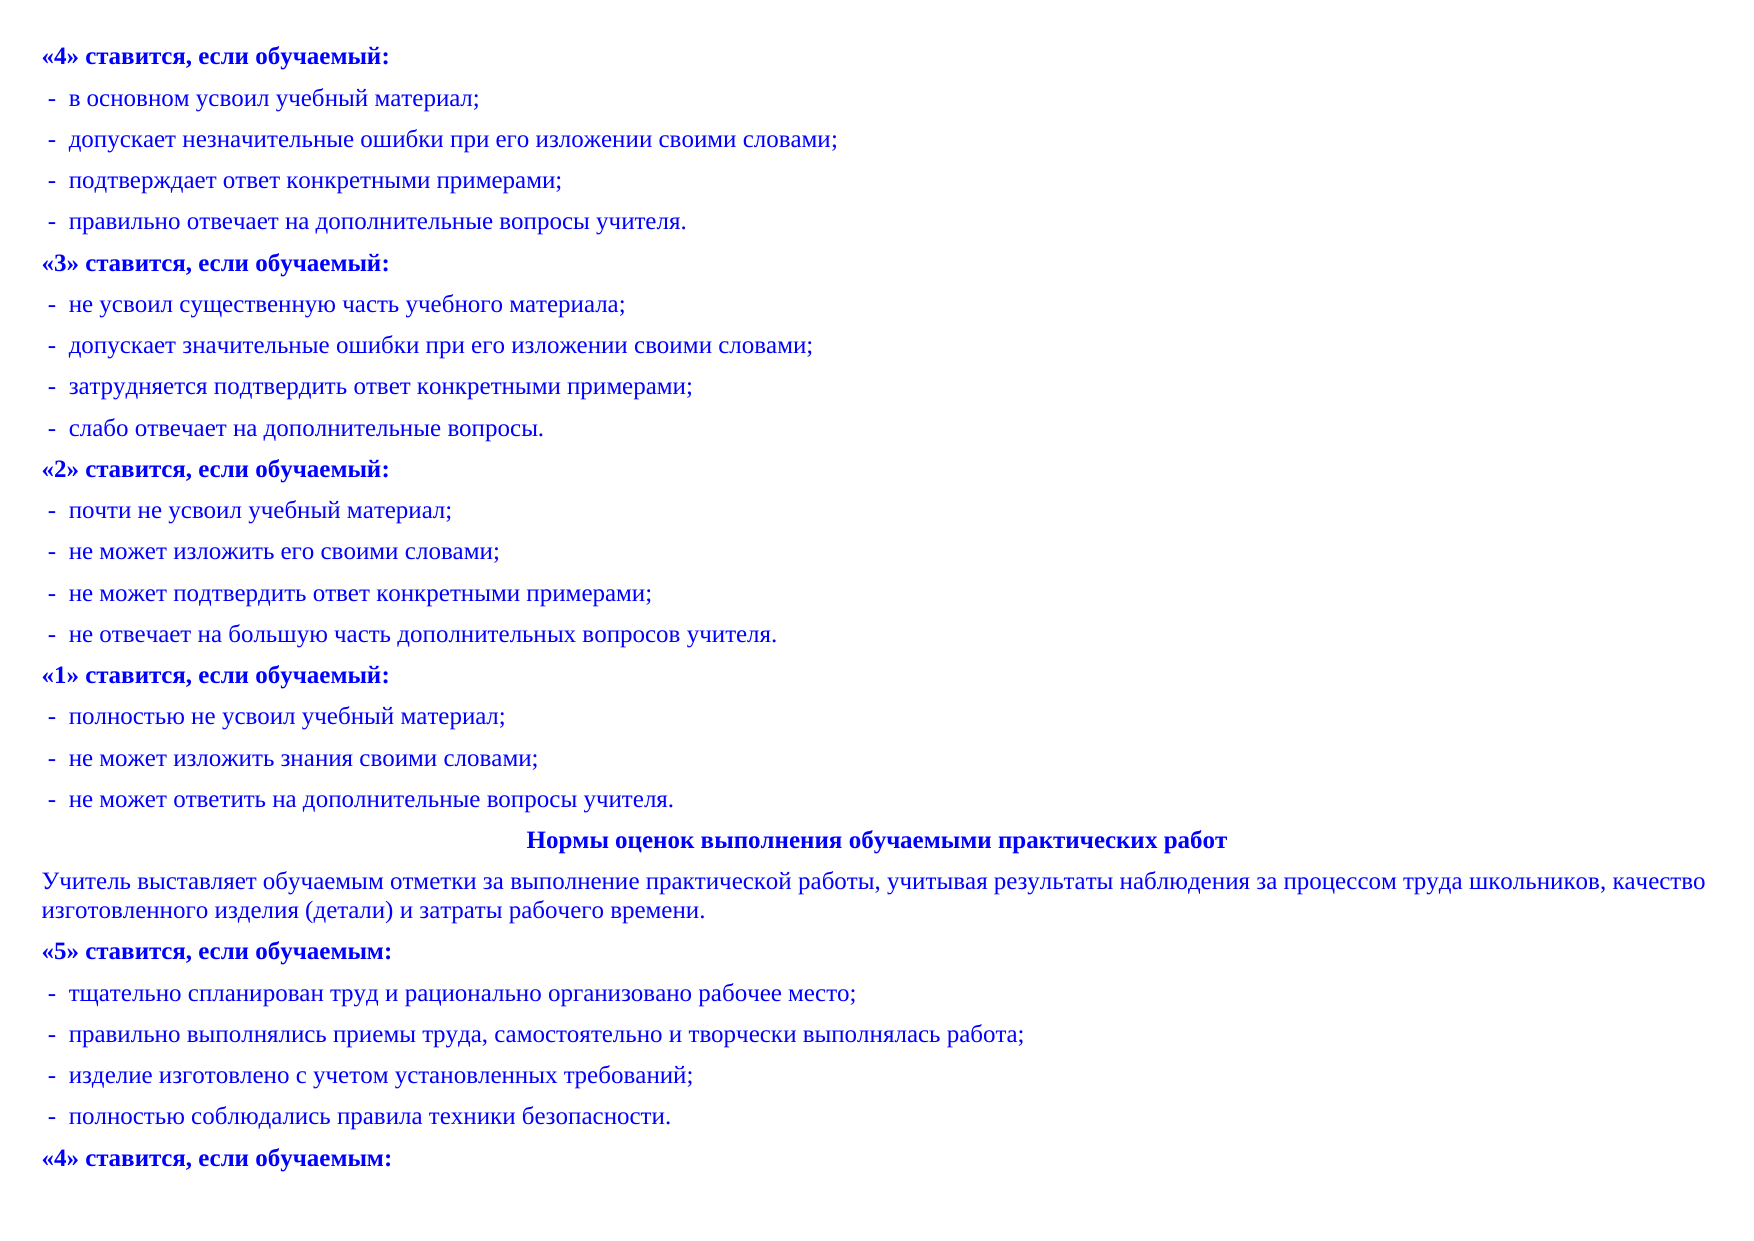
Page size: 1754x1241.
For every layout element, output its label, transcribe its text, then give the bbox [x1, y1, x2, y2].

text - не усвоил существенную часть учебного материала; [41, 289, 1713, 318]
text Нормы оценок выполнения обучаемыми практических работ [41, 825, 1713, 854]
text - подтверждает ответ конкретными примерами; [41, 165, 1713, 194]
text «4» ставится, если обучаемым: [41, 1143, 1713, 1171]
text - правильно выполнялись приемы труда, самостоятельно и творчески выполнялась работа; [41, 1019, 1713, 1048]
text «4» ставится, если обучаемый: [41, 41, 1713, 70]
text - полностью соблюдались правила техники безопасности. [41, 1101, 1713, 1130]
text - не может изложить знания своими словами; [41, 743, 1713, 771]
text - полностью не усвоил учебный материал; [41, 701, 1713, 730]
text Учитель выставляет обучаемым отметки за выполнение практической работы, учитывая результаты наблюдения за процессом труда школьников, качество изготовленного изделия (детали) и затраты рабочего времени. [41, 866, 1713, 924]
text - допускает незначительные ошибки при его изложении своими словами; [41, 124, 1713, 153]
text - тщательно спланирован труд и рационально организовано рабочее место; [41, 978, 1713, 1006]
text «2» ставится, если обучаемый: [41, 454, 1713, 483]
text «5» ставится, если обучаемым: [41, 936, 1713, 965]
text - не может ответить на дополнительные вопросы учителя. [41, 784, 1713, 813]
text - слабо отвечает на дополнительные вопросы. [41, 413, 1713, 441]
text «3» ставится, если обучаемый: [41, 248, 1713, 276]
text - почти не усвоил учебный материал; [41, 495, 1713, 524]
text - допускает значительные ошибки при его изложении своими словами; [41, 330, 1713, 359]
text - в основном усвоил учебный материал; [41, 83, 1713, 111]
text - не может подтвердить ответ конкретными примерами; [41, 578, 1713, 606]
text «1» ставится, если обучаемый: [41, 660, 1713, 689]
text - не отвечает на большую часть дополнительных вопросов учителя. [41, 619, 1713, 648]
text - не может изложить его своими словами; [41, 536, 1713, 565]
text - правильно отвечает на дополнительные вопросы учителя. [41, 206, 1713, 235]
text - затрудняется подтвердить ответ конкретными примерами; [41, 371, 1713, 400]
text - изделие изготовлено с учетом установленных требований; [41, 1060, 1713, 1089]
